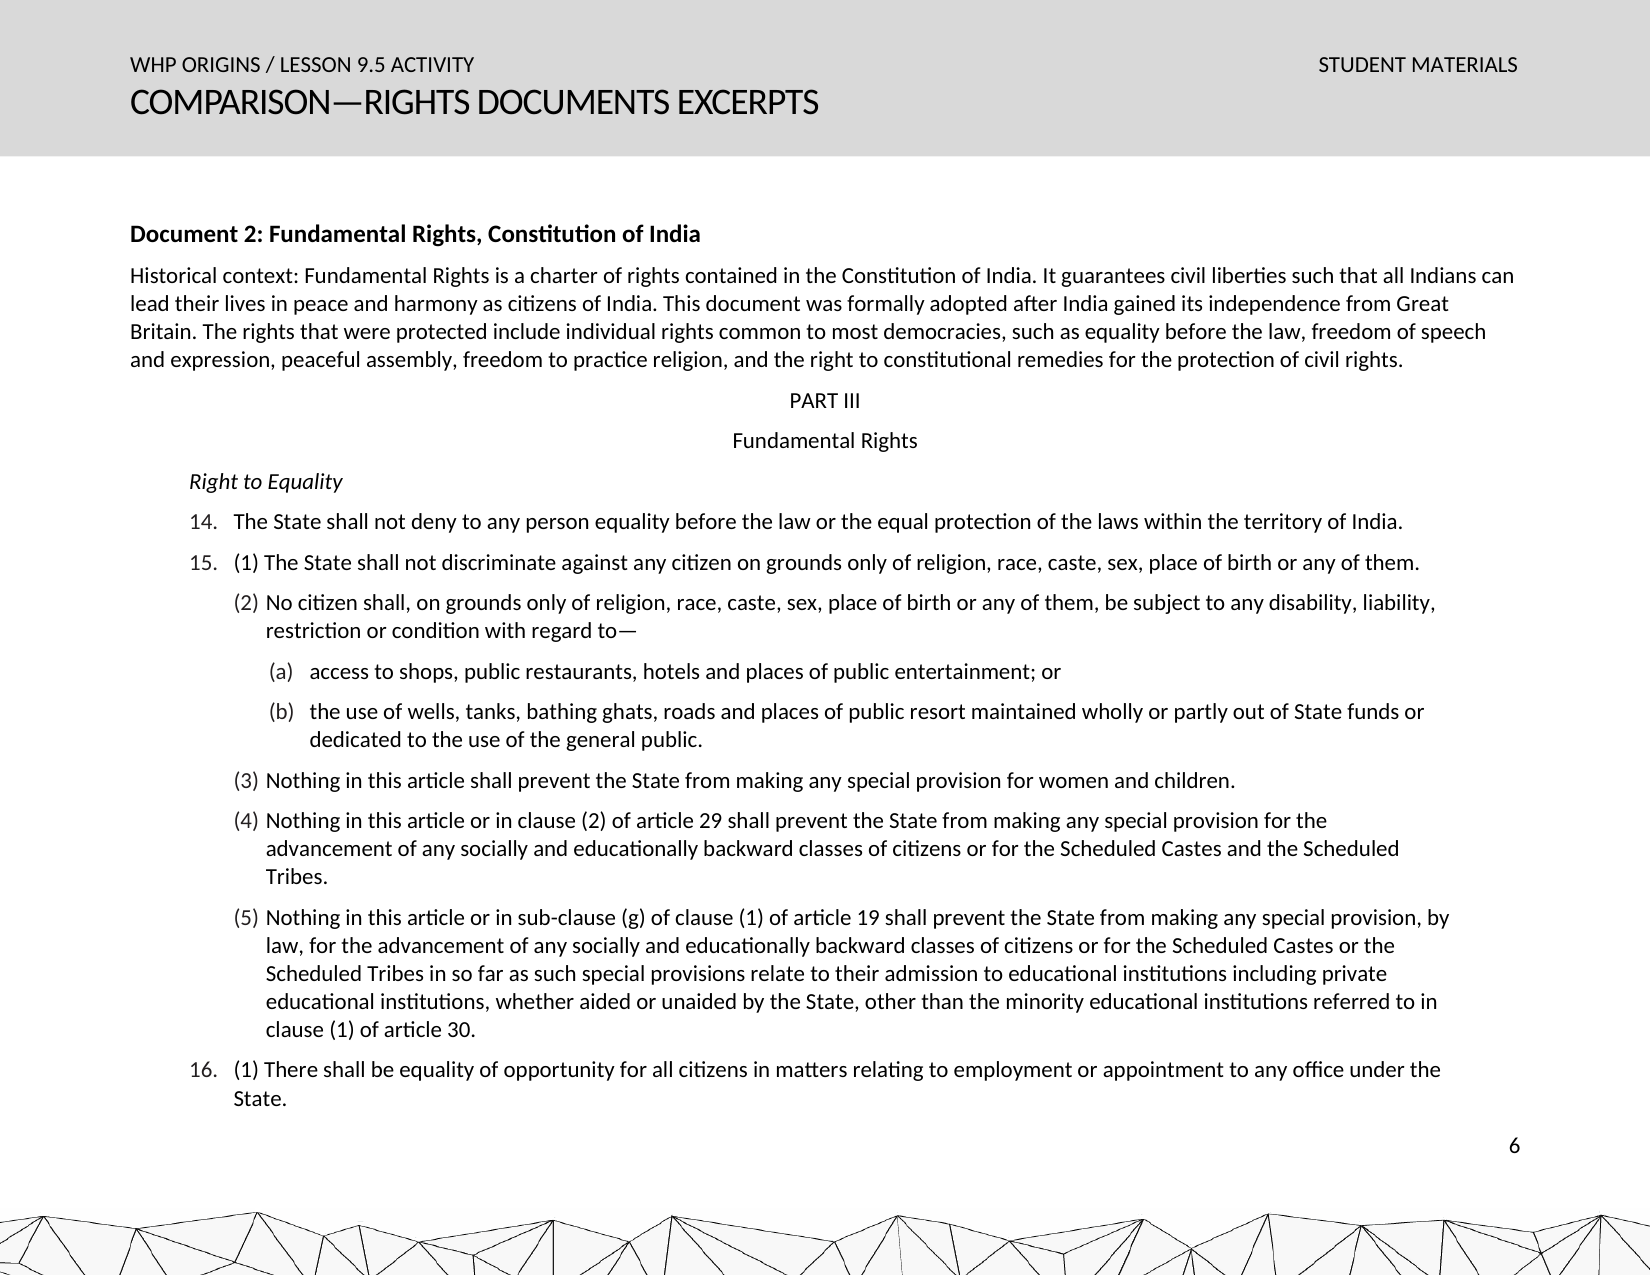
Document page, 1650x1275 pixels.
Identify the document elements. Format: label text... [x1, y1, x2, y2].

text Historical context: Fundamental Rights is a charter of rights contained in the Constitution of India. It guarantees civil liberties such that all Indians can lead their lives in peace and harmony as citizens of India. This document was formally adopted after India gained its independence from Great Britain. The rights that were protected include individual rights common to most democracies, such as equality before the law, freedom of speech and expression, peaceful assembly, freedom to practice religion, and the right to constitutional remedies for the protection of civil rights. [130, 261, 1520, 373]
list Nothing in this article or in clause (2) of article 29 shall prevent the State from making any special provision for the advancement of any socially and educationally backward classes of citizens or for the Scheduled Castes and the Scheduled Tribes. [233, 806, 1461, 891]
list Nothing in this article or in sub-clause (g) of clause (1) of article 19 shall prevent the State from making any special provision, by law, for the advancement of any socially and educationally backward classes of citizens or for the Scheduled Castes or the Scheduled Tribes in so far as such special provisions relate to their admission to educational institutions including private educational institutions, whether aided or unaided by the State, other than the minority educational institutions referred to in clause (1) of article 30. [233, 903, 1461, 1043]
list The State shall not deny to any person equality before the law or the equal protection of the laws within the territory of India. [189, 507, 1461, 535]
list (1) The State shall not discriminate against any citizen on grounds only of religion, race, caste, sex, place of birth or any of them. [189, 548, 1461, 576]
picture [0, 1208, 1650, 1275]
list access to shops, public restaurants, hotels and places of public entertainment; or [268, 657, 1461, 685]
list the use of wells, tanks, bathing ghats, roads and places of public resort maintained wholly or partly out of State funds or dedicated to the use of the general public. [268, 697, 1461, 753]
list No citizen shall, on grounds only of religion, race, caste, sex, place of birth or any of them, be subject to any disability, liability, restriction or condition with regard to— [233, 588, 1461, 644]
subtitle Document 2: Fundamental Rights, Constitution of India [130, 218, 1520, 249]
list (1) There shall be equality of opportunity for all citizens in matters relating to employment or appointment to any office under the State. [189, 1056, 1461, 1112]
text Right to Equality [189, 467, 1461, 495]
text Fundamental Rights [189, 426, 1461, 454]
list Nothing in this article shall prevent the State from making any special provision for women and children. [233, 766, 1461, 794]
text PART III [189, 386, 1461, 414]
